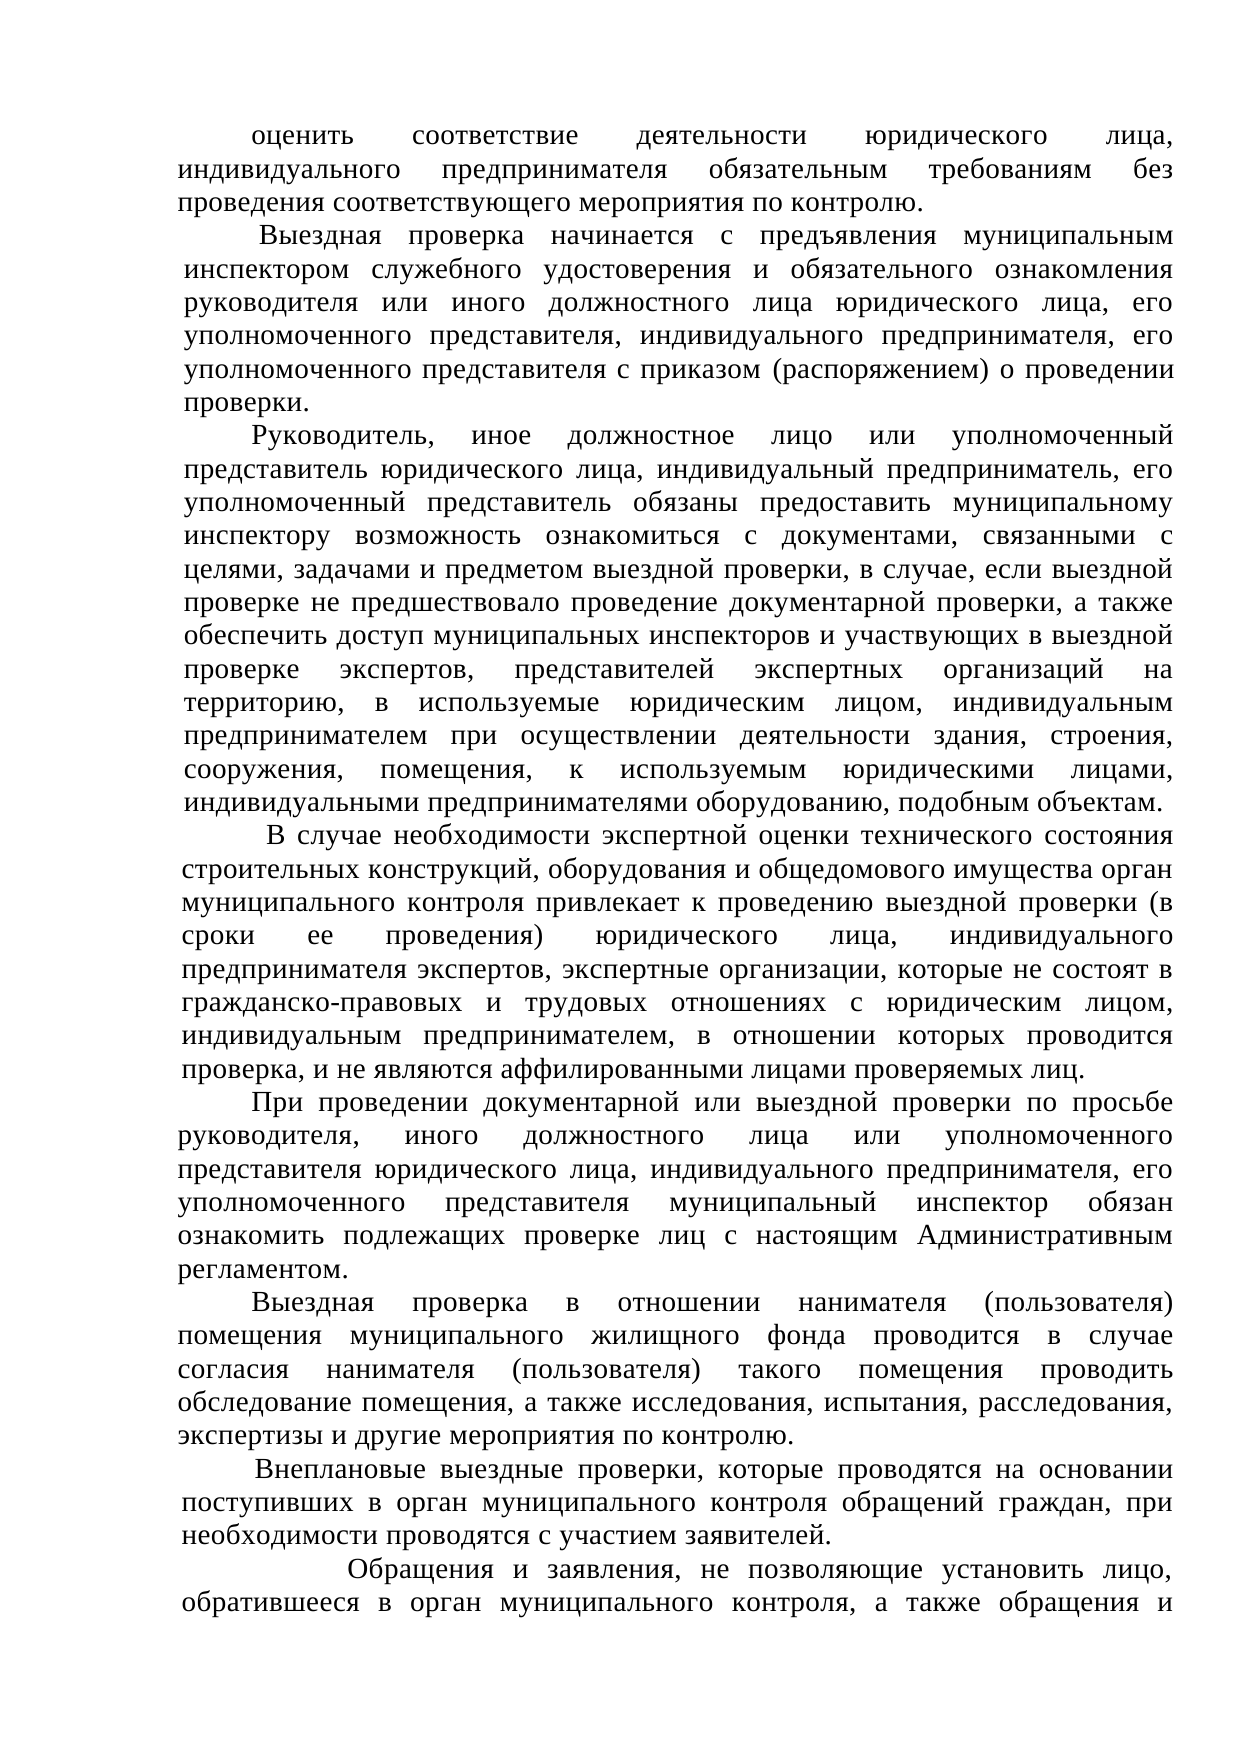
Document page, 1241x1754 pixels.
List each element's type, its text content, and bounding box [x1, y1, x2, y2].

text Руководитель, иное должностное лицо или уполномоченный представитель юридического лица, индивидуальный предприниматель, его уполномоченный представитель обязаны предоставить муниципальному инспектору возможность ознакомиться с документами, связанными с целями, задачами и предметом выездной проверки, в случае, если выездной проверке не предшествовало проведение документарной проверки, а также обеспечить доступ муниципальных инспекторов и участвующих в выездной проверке экспертов, представителей экспертных организаций на территорию, в используемые юридическим лицом, индивидуальным предпринимателем при осуществлении деятельности здания, строения, сооружения, помещения, к используемым юридическими лицами, индивидуальными предпринимателями оборудованию, подобным объектам. [183, 418, 1175, 818]
text Выездная проверка в отношении нанимателя (пользователя) помещения муниципального жилищного фонда проводится в случае согласия нанимателя (пользователя) такого помещения проводить обследование помещения, а также исследования, испытания, расследования, экспертизы и другие мероприятия по контролю. [177, 1285, 1175, 1451]
text оценить соответствие деятельности юридического лица, индивидуального предпринимателя обязательным требованиям без проведения соответствующего мероприятия по контролю. [177, 118, 1175, 218]
text При проведении документарной или выездной проверки по просьбе руководителя, иного должностного лица или уполномоченного представителя юридического лица, индивидуального предпринимателя, его уполномоченного представителя муниципальный инспектор обязан ознакомить подлежащих проверке лиц с настоящим Административным регламентом. [177, 1085, 1175, 1285]
text Внеплановые выездные проверки, которые проводятся на основании поступивших в орган муниципального контроля обращений граждан, при необходимости проводятся с участием заявителей. [181, 1451, 1175, 1551]
text В случае необходимости экспертной оценки технического состояния строительных конструкций, оборудования и общедомового имущества орган муниципального контроля привлекает к проведению выездной проверки (в сроки ее проведения) юридического лица, индивидуального предпринимателя экспертов, экспертные организации, которые не состоят в гражданско-правовых и трудовых отношениях с юридическим лицом, индивидуальным предпринимателем, в отношении которых проводится проверка, и не являются аффилированными лицами проверяемых лиц. [181, 818, 1175, 1085]
text Выездная проверка начинается с предъявления муниципальным инспектором служебного удостоверения и обязательного ознакомления руководителя или иного должностного лица юридического лица, его уполномоченного представителя, индивидуального предпринимателя, его уполномоченного представителя с приказом (распоряжением) о проведении проверки. [183, 218, 1175, 418]
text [181, 1551, 1175, 1618]
